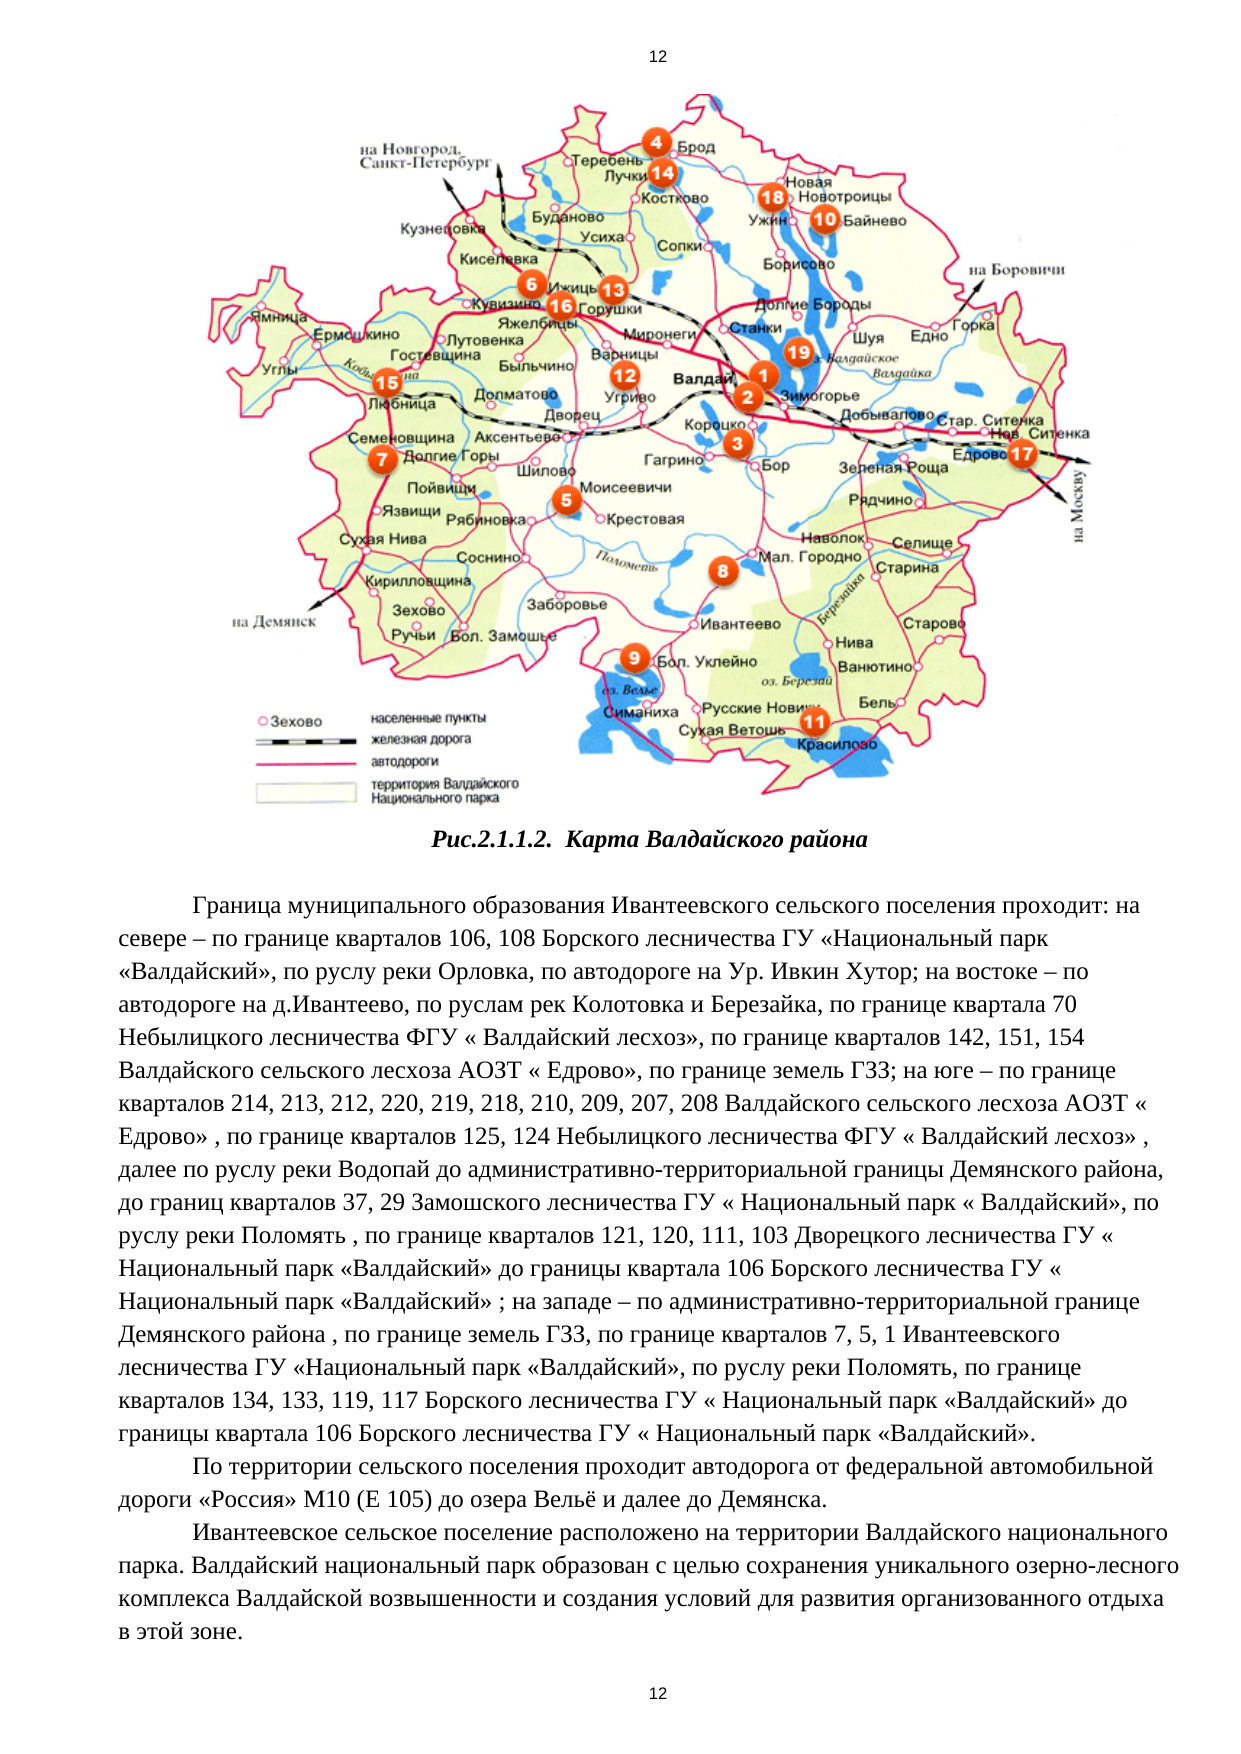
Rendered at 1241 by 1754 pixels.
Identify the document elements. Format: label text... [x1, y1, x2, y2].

picture [194, 94, 1122, 821]
text Граница муниципального образования Ивантеевского сельского поселения проходит: на севере – по границе кварталов 106, 108 Борского лесничества ГУ «Национальный парк «Валдайский», по руслу реки Орловка, по автодороге на Ур. Ивкин Хутор; на востоке – по автодороге на д.Ивантеево, по руслам рек Колотовка и Березайка, по границе квартала 70 Небылицкого лесничества ФГУ « Валдайский лесхоз», по границе кварталов 142, 151, 154 Валдайского сельского лесхоза АОЗТ « Едрово», по границе земель ГЗЗ; на юге – по границе кварталов 214, 213, 212, 220, 219, 218, 210, 209, 207, 208 Валдайского сельского лесхоза АОЗТ « Едрово» , по границе кварталов 125, 124 Небылицкого лесничества ФГУ « Валдайский лесхоз» , далее по руслу реки Водопай до административно-территориальной границы Демянского района, до границ кварталов 37, 29 Замошского лесничества ГУ « Национальный парк « Валдайский», по руслу реки Поломять , по границе кварталов 121, 120, 111, 103 Дворецкого лесничества ГУ « Национальный парк «Валдайский» до границы квартала 106 Борского лесничества ГУ « Национальный парк «Валдайский» ; на западе – по административно-территориальной границе Демянского района , по границе земель ГЗЗ, по границе кварталов 7, 5, 1 Ивантеевского лесничества ГУ «Национальный парк «Валдайский», по руслу реки Поломять, по границе кварталов 134, 133, 119, 117 Борского лесничества ГУ « Национальный парк «Валдайский» до границы квартала 106 Борского лесничества ГУ « Национальный парк «Валдайский». [118, 890, 1181, 1447]
list Рис.2.1.1.2. Карта Валдайского района [118, 824, 1181, 852]
text Ивантеевское сельское поселение расположено на территории Валдайского национального парка. Валдайский национальный парк образован с целью сохранения уникального озерно-лесного комплекса Валдайской возвышенности и создания условий для развития организованного отдыха в этой зоне. [118, 1517, 1181, 1645]
text По территории сельского поселения проходит автодорога от федеральной автомобильной дороги «Россия» М10 (E 105) до озера Вельё и далее до Демянска. [118, 1451, 1181, 1513]
